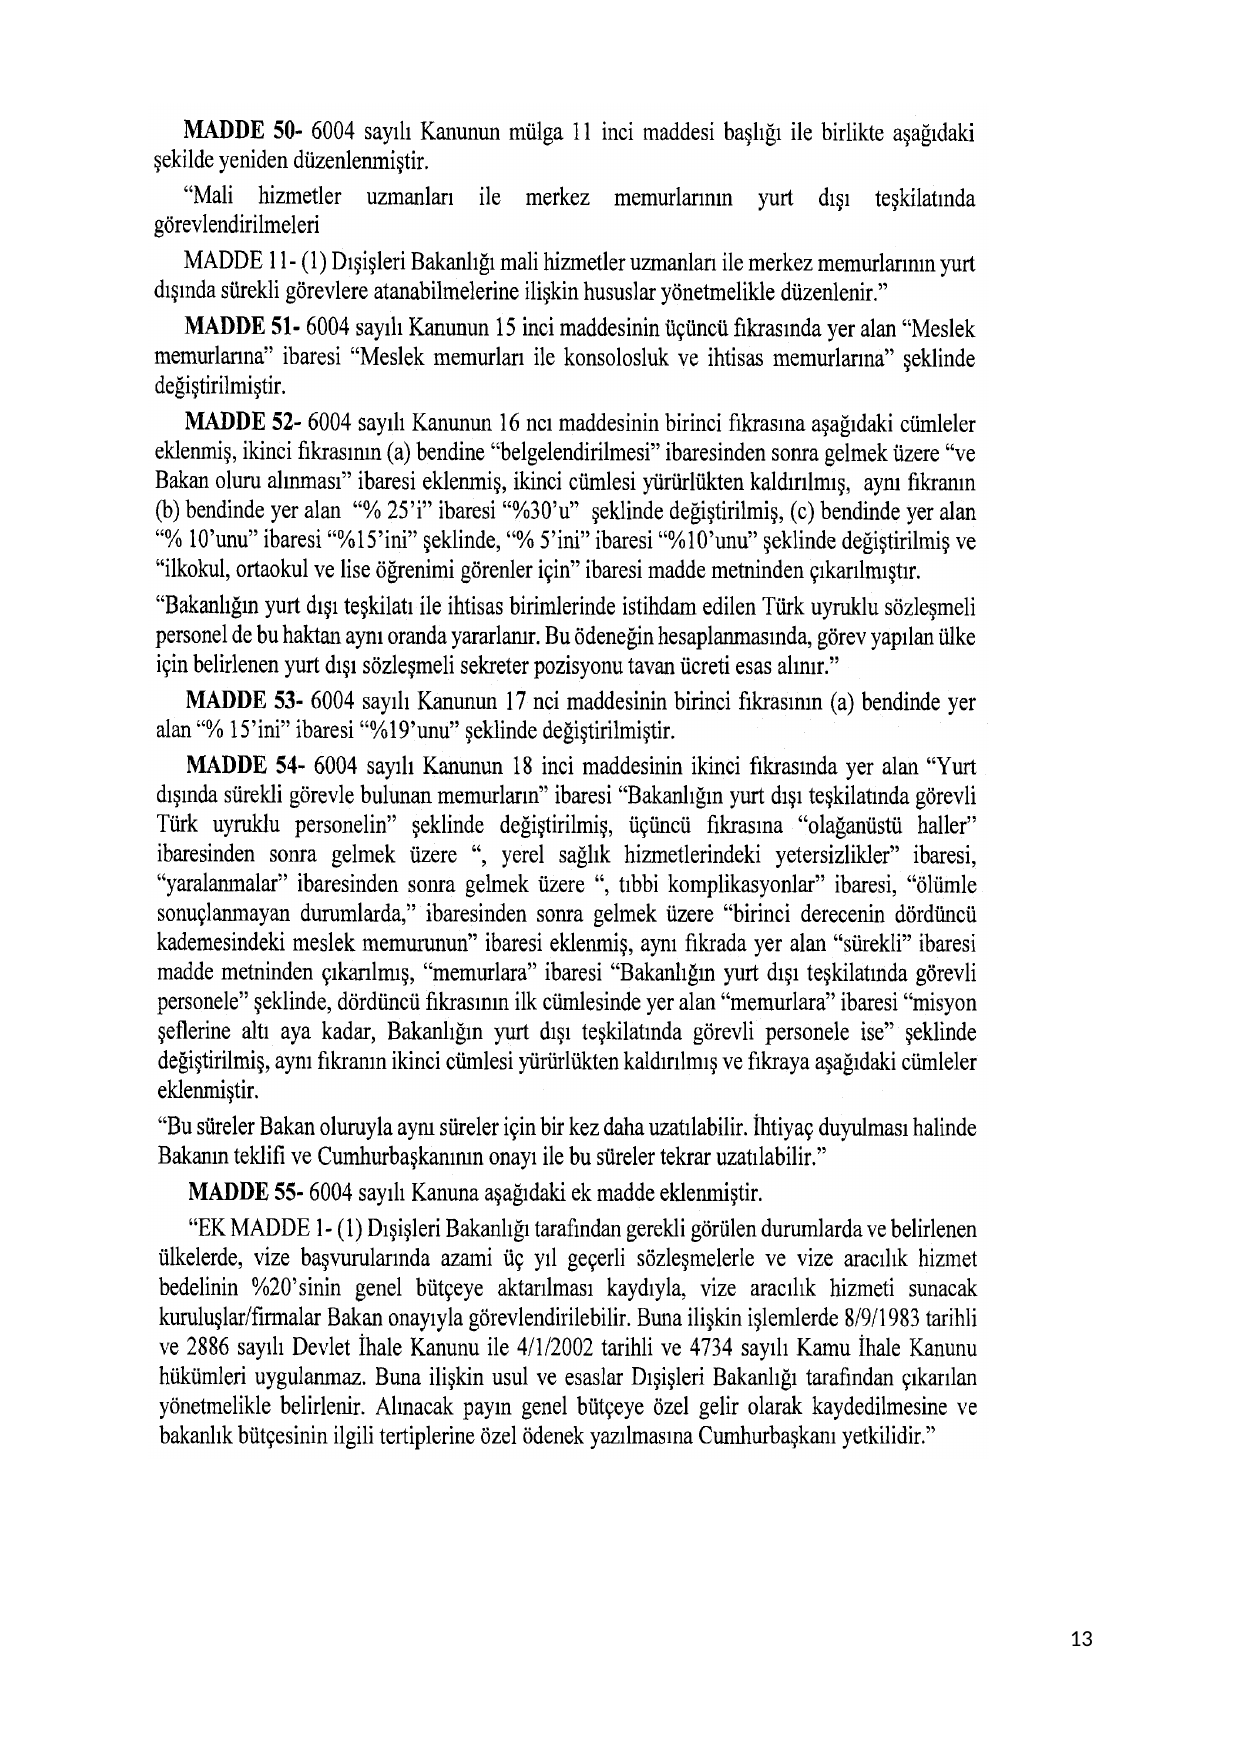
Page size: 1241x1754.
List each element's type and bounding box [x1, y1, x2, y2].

picture [147, 103, 990, 1459]
